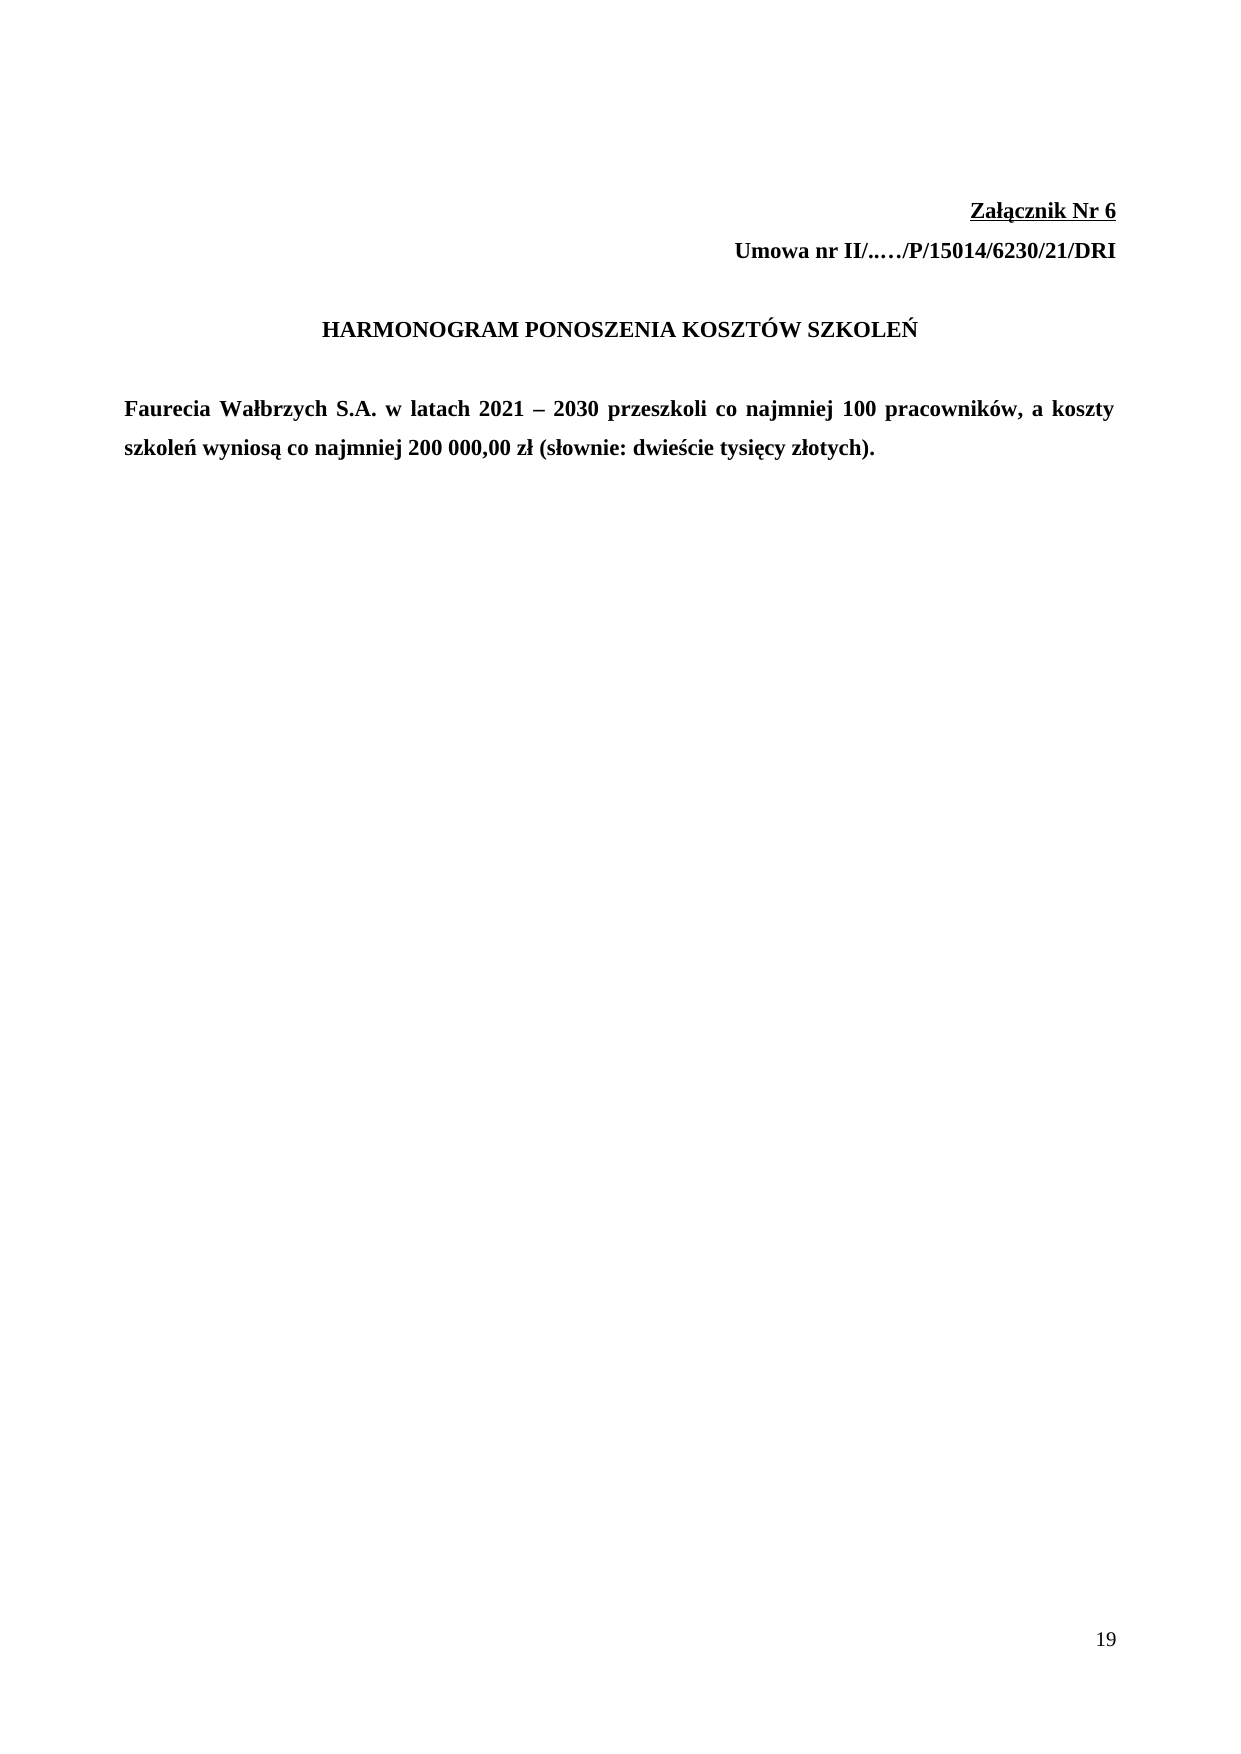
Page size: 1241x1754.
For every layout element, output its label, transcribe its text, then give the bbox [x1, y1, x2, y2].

text HARMONOGRAM PONOSZENIA KOSZTÓW SZKOLEŃ [124, 316, 1116, 342]
text Umowa nr II/..…/P/15014/6230/21/DRI [124, 237, 1116, 263]
text Załącznik Nr 6 [124, 197, 1116, 223]
text Faurecia Wałbrzych S.A. w latach 2021 – 2030 przeszkoli co najmniej 100 pracowników, a koszty szkoleń wyniosą co najmniej 200 000,00 zł (słownie: dwieście tysięcy złotych). [124, 394, 1116, 460]
